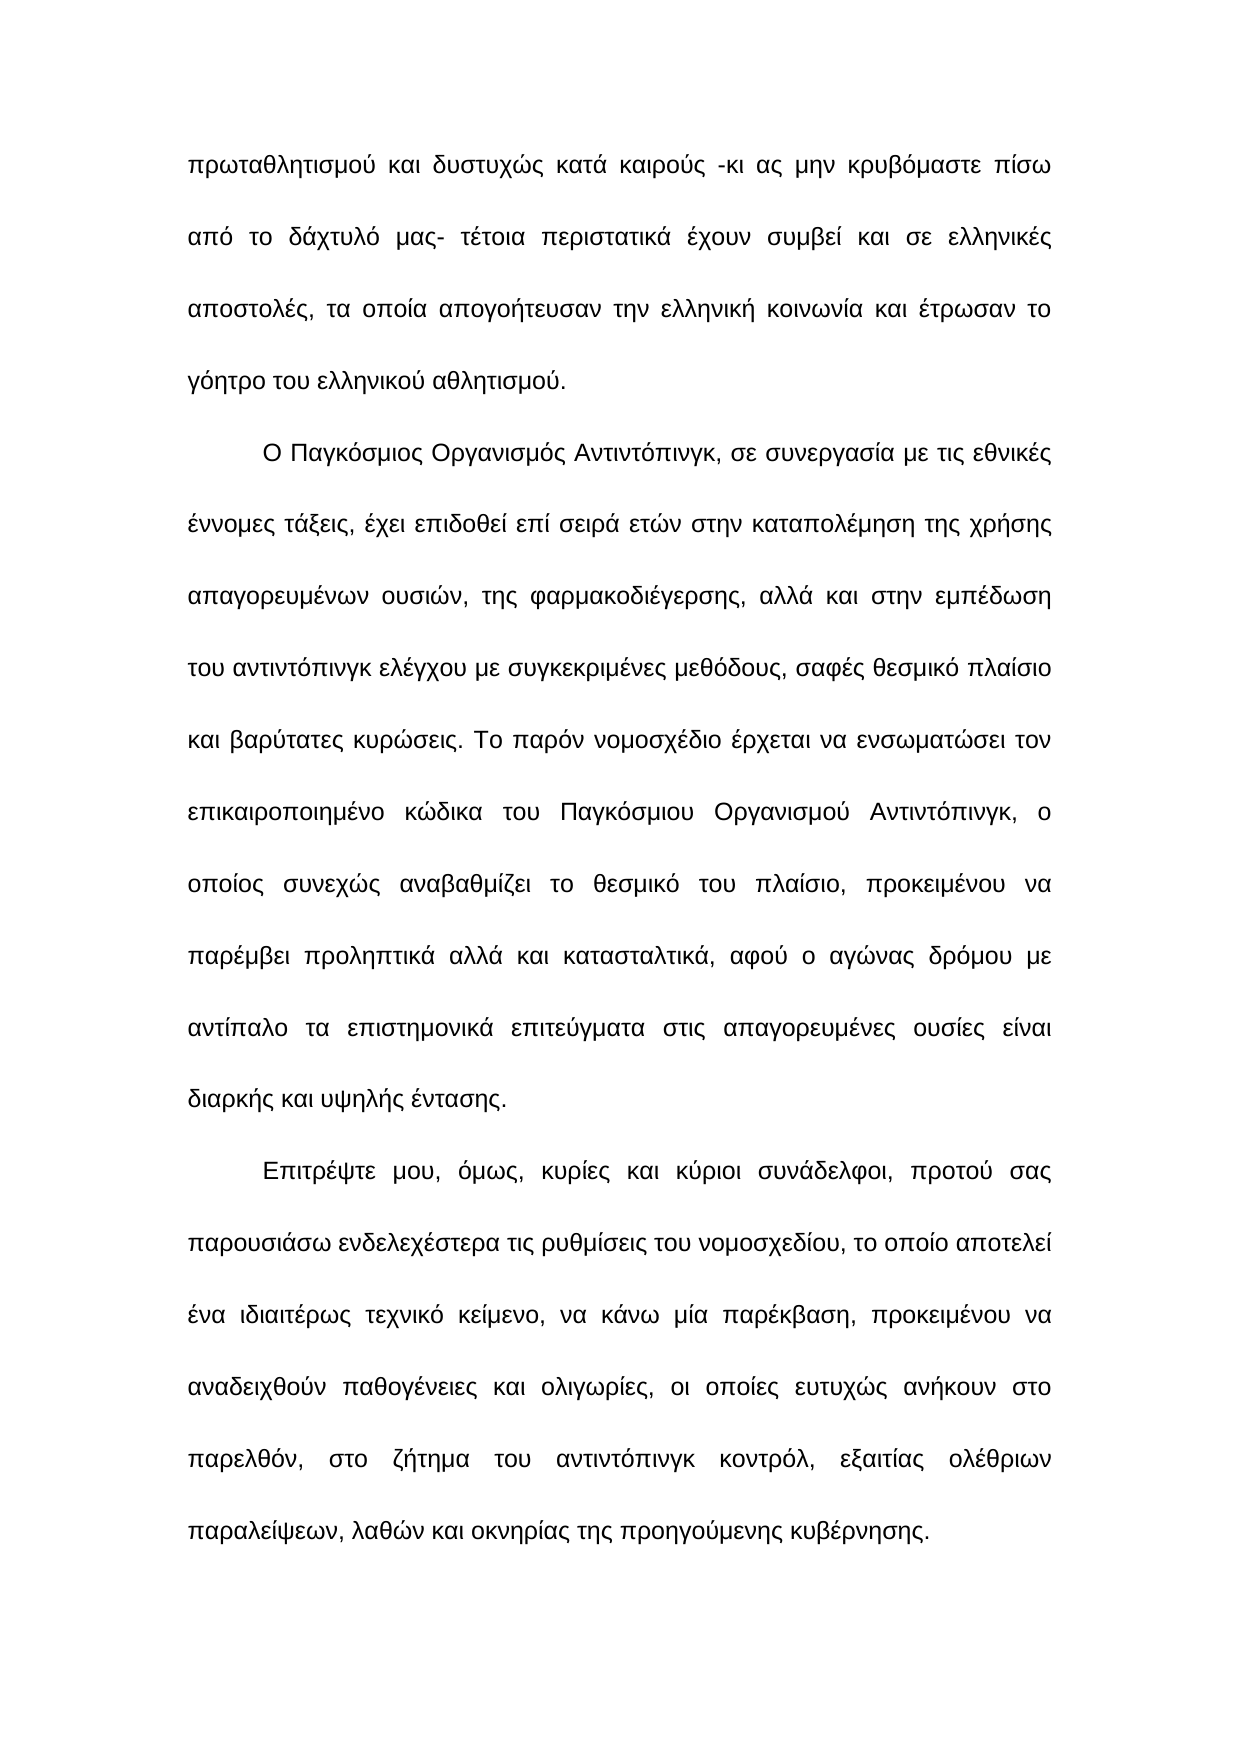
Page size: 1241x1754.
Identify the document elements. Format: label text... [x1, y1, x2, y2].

text Επιτρέψτε μου, όμως, κυρίες και κύριοι συνάδελφοι, προτού σας παρουσιάσω ενδελεχέστερα τις ρυθμίσεις του νομοσχεδίου, το οποίο αποτελεί ένα ιδιαιτέρως τεχνικό κείμενο, να κάνω μία παρέκβαση, προκειμένου να αναδειχθούν παθογένειες και ολιγωρίες, οι οποίες ευτυχώς ανήκουν στο παρελθόν, στο ζήτημα του αντιντόπινγκ κοντρόλ, εξαιτίας ολέθριων παραλείψεων, λαθών και οκνηρίας της προηγούμενης κυβέρνησης. [187, 1156, 1053, 1544]
text Ο Παγκόσμιος Οργανισμός Αντιντόπινγκ, σε συνεργασία με τις εθνικές έννομες τάξεις, έχει επιδοθεί επί σειρά ετών στην καταπολέμηση της χρήσης απαγορευμένων ουσιών, της φαρμακοδιέγερσης, αλλά και στην εμπέδωση του αντιντόπινγκ ελέγχου με συγκεκριμένες μεθόδους, σαφές θεσμικό πλαίσιο και βαρύτατες κυρώσεις. Το παρόν νομοσχέδιο έρχεται να ενσωματώσει τον επικαιροποιημένο κώδικα του Παγκόσμιου Οργανισμού Αντιντόπινγκ, ο οποίος συνεχώς αναβαθμίζει το θεσμικό του πλαίσιο, προκειμένου να παρέμβει προληπτικά αλλά και κατασταλτικά, αφού ο αγώνας δρόμου με αντίπαλο τα επιστημονικά επιτεύγματα στις απαγορευμένες ουσίες είναι διαρκής και υψηλής έντασης. [187, 437, 1053, 1113]
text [187, 150, 1053, 394]
